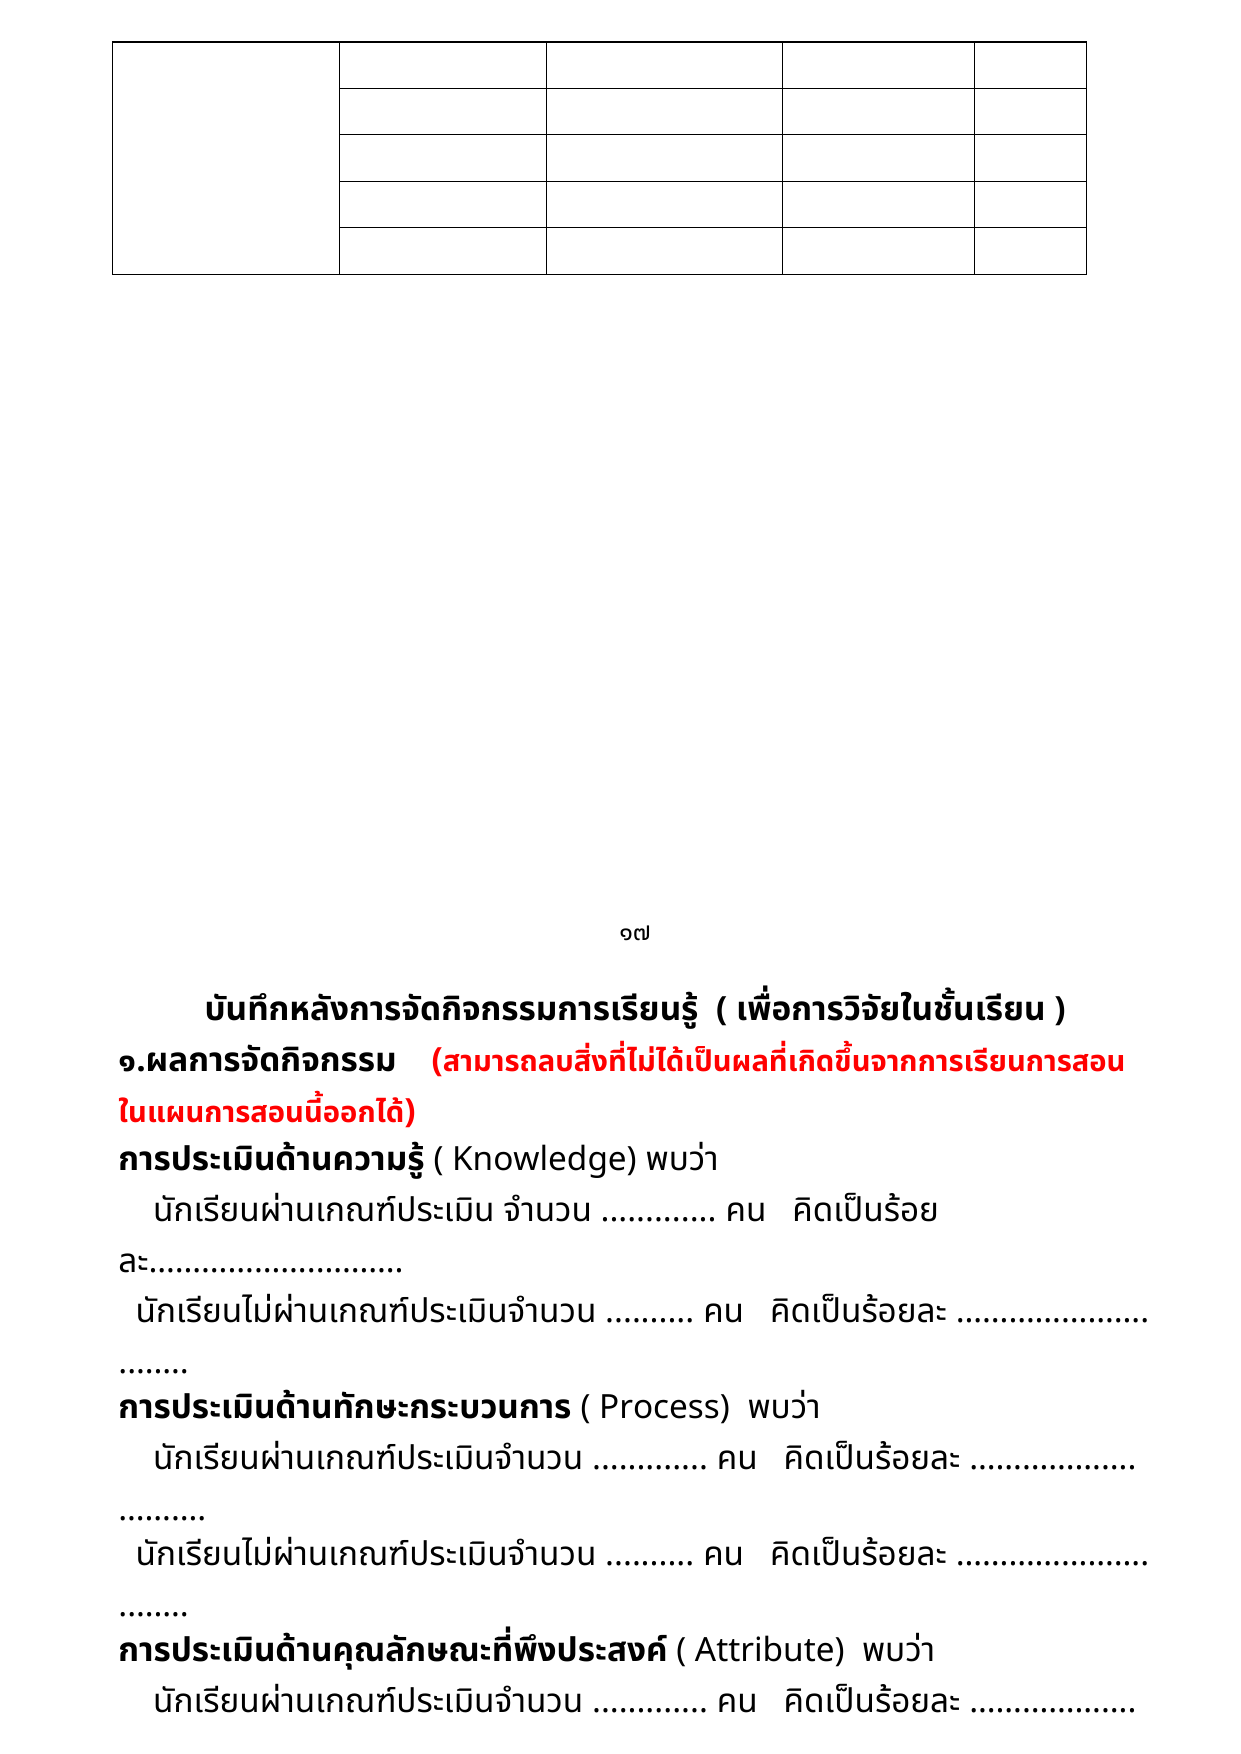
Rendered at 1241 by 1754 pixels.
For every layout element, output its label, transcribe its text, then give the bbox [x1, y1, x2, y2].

table_cell [547, 89, 782, 134]
table_cell [975, 135, 1086, 181]
table_cell [547, 182, 782, 227]
table_cell [783, 43, 974, 88]
table_cell [340, 89, 546, 134]
text บันทึกหลังการจัดกิจกรรมการเรียนรู้ ( เพื่อการวิจัยในชั้นเรียน ) [118, 985, 1152, 1036]
table_cell [975, 182, 1086, 227]
table_cell [340, 228, 546, 274]
text ๑.ผลการจัดกิจกรรม (สามารถลบสิ่งที่ไม่ได้เป็นผลที่เกิดขึ้นจากการเรียนการสอนในแผนการสอนนี้ออกได้) [118, 1036, 1152, 1135]
table_cell [783, 228, 974, 274]
text การประเมินด้านความรู้ ( Knowledge) พบว่า นักเรียนผ่านเกณฑ์ประเมิน จำนวน ............. คน คิดเป็นร้อยละ……………….………. นักเรียนไม่ผ่านเกณฑ์ประเมินจำนวน .......... คน คิดเป็นร้อยละ …………………..……. การประเมินด้านทักษะกระบวนการ ( Process) พบว่า นักเรียนผ่านเกณฑ์ประเมินจำนวน ............. คน คิดเป็นร้อยละ ……………….………. นักเรียนไม่ผ่านเกณฑ์ประเมินจำนวน .......... คน คิดเป็นร้อยละ …………………..……. [118, 1135, 1152, 1626]
table_cell [783, 89, 974, 134]
table_cell [975, 89, 1086, 134]
table_cell [340, 135, 546, 181]
table_cell [547, 43, 782, 88]
table_cell [547, 135, 782, 181]
table_cell [975, 228, 1086, 274]
table_cell [340, 43, 546, 88]
table_cell [783, 182, 974, 227]
table_cell [975, 43, 1086, 88]
table_cell [783, 135, 974, 181]
table_cell [340, 182, 546, 227]
text ๑๗ [118, 913, 1152, 951]
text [118, 1626, 1152, 1727]
table_cell [547, 228, 782, 274]
